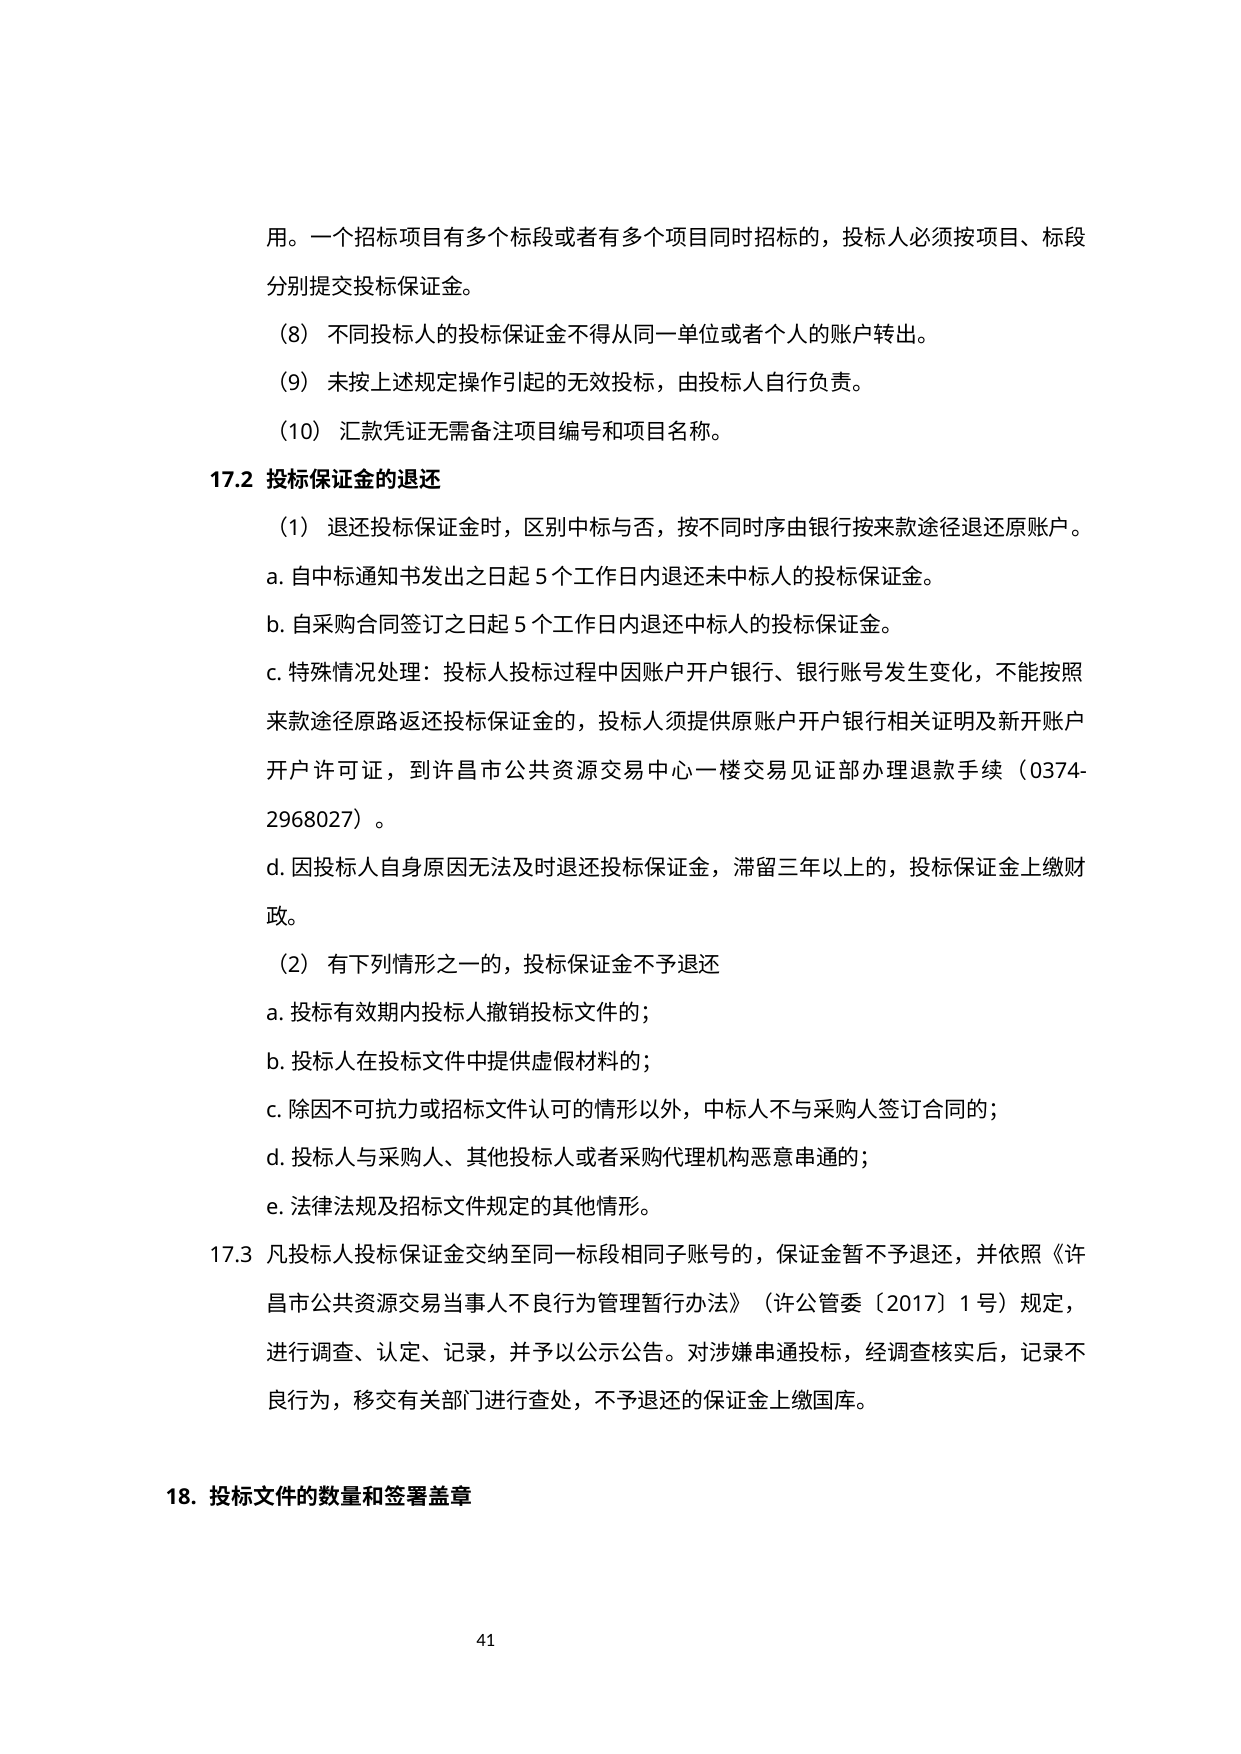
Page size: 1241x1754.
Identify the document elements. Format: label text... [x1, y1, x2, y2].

text e. 法律法规及招标文件规定的其他情形。 [266, 1188, 1087, 1221]
text c. 除因不可抗力或招标文件认可的情形以外，中标人不与采购人签订合同的； [266, 1092, 1087, 1124]
text b. 投标人在投标文件中提供虚假材料的； [266, 1043, 1087, 1076]
list 投标保证金的退还 [209, 462, 1087, 494]
text a. 投标有效期内投标人撤销投标文件的； [266, 995, 1087, 1027]
text a. 自中标通知书发出之日起5个工作日内退还未中标人的投标保证金。 [266, 558, 1087, 591]
text （9） 未按上述规定操作引起的无效投标，由投标人自行负责。 [266, 365, 1087, 397]
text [266, 219, 1087, 301]
text （8） 不同投标人的投标保证金不得从同一单位或者个人的账户转出。 [266, 317, 1087, 349]
text d. 投标人与采购人、其他投标人或者采购代理机构恶意串通的； [266, 1140, 1087, 1172]
text （2） 有下列情形之一的，投标保证金不予退还 [266, 947, 1087, 979]
text d. 因投标人自身原因无法及时退还投标保证金，滞留三年以上的，投标保证金上缴财政。 [266, 849, 1087, 931]
list 凡投标人投标保证金交纳至同一标段相同子账号的，保证金暂不予退还，并依照《许昌市公共资源交易当事人不良行为管理暂行办法》（许公管委〔2017〕1号）规定，进行调查、认定、记录，并予以公示公告。对涉嫌串通投标，经调查核实后，记录不良行为，移交有关部门进行查处，不予退还的保证金上缴国库。 [209, 1237, 1087, 1415]
list 投标文件的数量和签署盖章 [165, 1479, 1087, 1511]
text b. 自采购合同签订之日起5个工作日内退还中标人的投标保证金。 [266, 607, 1087, 639]
text （10） 汇款凭证无需备注项目编号和项目名称。 [266, 413, 1087, 446]
text （1） 退还投标保证金时，区别中标与否，按不同时序由银行按来款途径退还原账户。 [266, 510, 1087, 542]
text c. 特殊情况处理：投标人投标过程中因账户开户银行、银行账号发生变化，不能按照来款途径原路返还投标保证金的，投标人须提供原账户开户银行相关证明及新开账户开户许可证，到许昌市公共资源交易中心一楼交易见证部办理退款手续（0374-2968027）。 [266, 655, 1087, 834]
